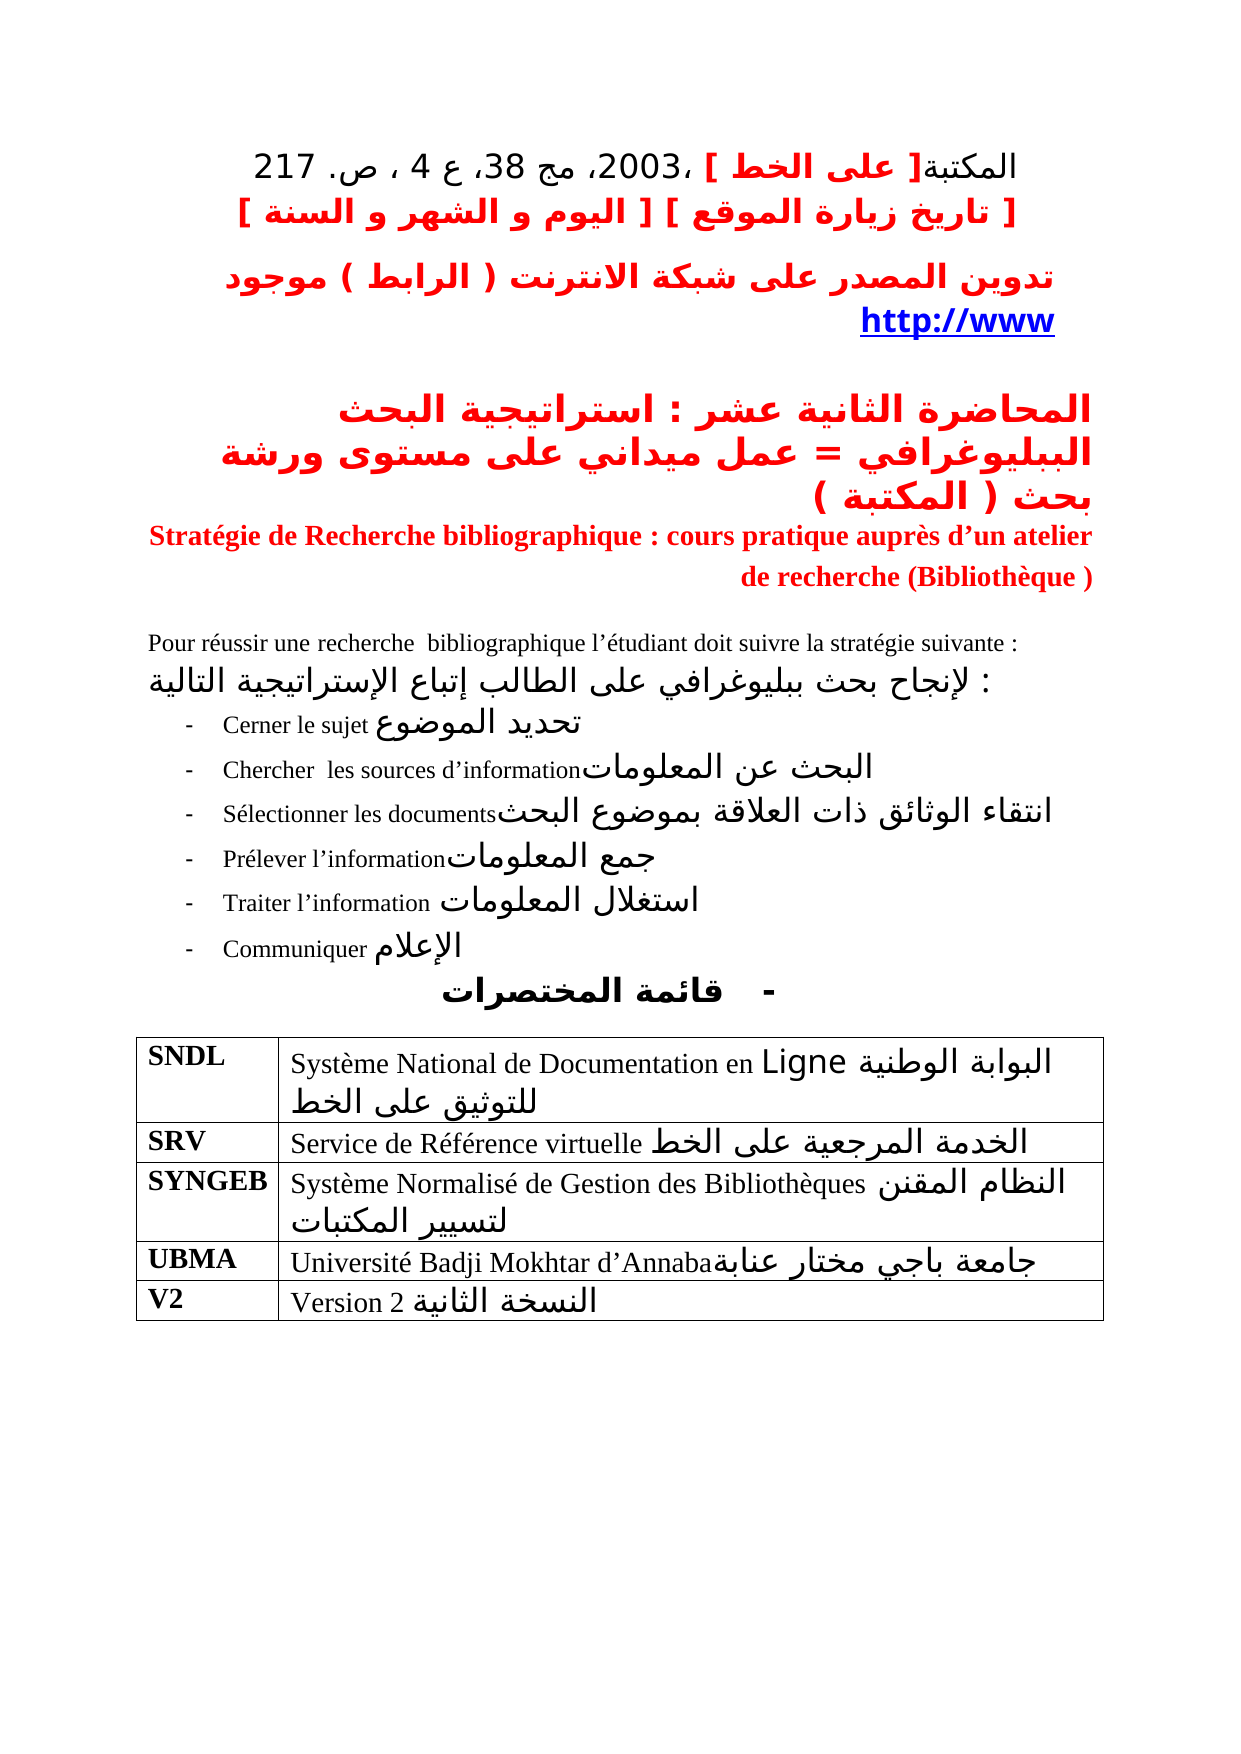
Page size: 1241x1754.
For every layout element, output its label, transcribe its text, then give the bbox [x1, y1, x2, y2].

table_cell SYNGEB [137, 1163, 278, 1241]
table_cell Service de Référence virtuelle الخدمة المرجعية على الخط [279, 1123, 1103, 1162]
list Chercher les sources d’informationالبحث عن المعلومات [185, 747, 1093, 786]
text لإنجاح بحث ببليوغرافي على الطالب إتباع الإستراتيجية التالية : [148, 657, 1093, 703]
list Prélever l’informationجمع المعلومات [185, 836, 1093, 875]
table_header Système National de Documentation en Ligneالبوابة الوطنية للتوثيق على الخط [279, 1038, 1103, 1122]
list Sélectionner les documentsانتقاء الوثائق ذات العلاقة بموضوع البحث [185, 792, 1093, 831]
table_cell Université Badji Mokhtar d’Annabaجامعة باجي مختار عنابة [279, 1242, 1103, 1280]
text تدوين المصدر على شبكة الانترنت ( الرابط ) موجودhttp://www [148, 258, 1055, 342]
table_cell SRV [137, 1123, 278, 1162]
table_cell UBMA [137, 1242, 278, 1280]
text المحاضرة الثانية عشر : استراتيجية البحث الببليوغرافي = عمل ميداني على مستوى ورشة بحث ( المكتبة ) [148, 387, 1093, 518]
table_header SNDL [137, 1038, 278, 1122]
list Cerner le sujet تحديد الموضوع [185, 703, 1093, 741]
table_cell Système Normalisé de Gestion des Bibliothèquesالنظام المقنن لتسيير المكتبات [279, 1163, 1103, 1241]
table_cell V2 [137, 1281, 278, 1320]
text Stratégie de Recherche bibliographique : cours pratique auprès d’un atelier de recherche (Bibliothèque ) [148, 518, 1093, 595]
list Traiter l’information استغلال المعلومات [185, 881, 1093, 920]
table_cell Version 2 النسخة الثانية [279, 1281, 1103, 1320]
text Pour réussir une recherche bibliographique l’étudiant doit suivre la stratégie suivante : [148, 628, 1093, 657]
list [148, 148, 1055, 231]
list Communiquer الإعلام [185, 927, 1093, 965]
list قائمة المختصرات [148, 971, 1055, 1010]
